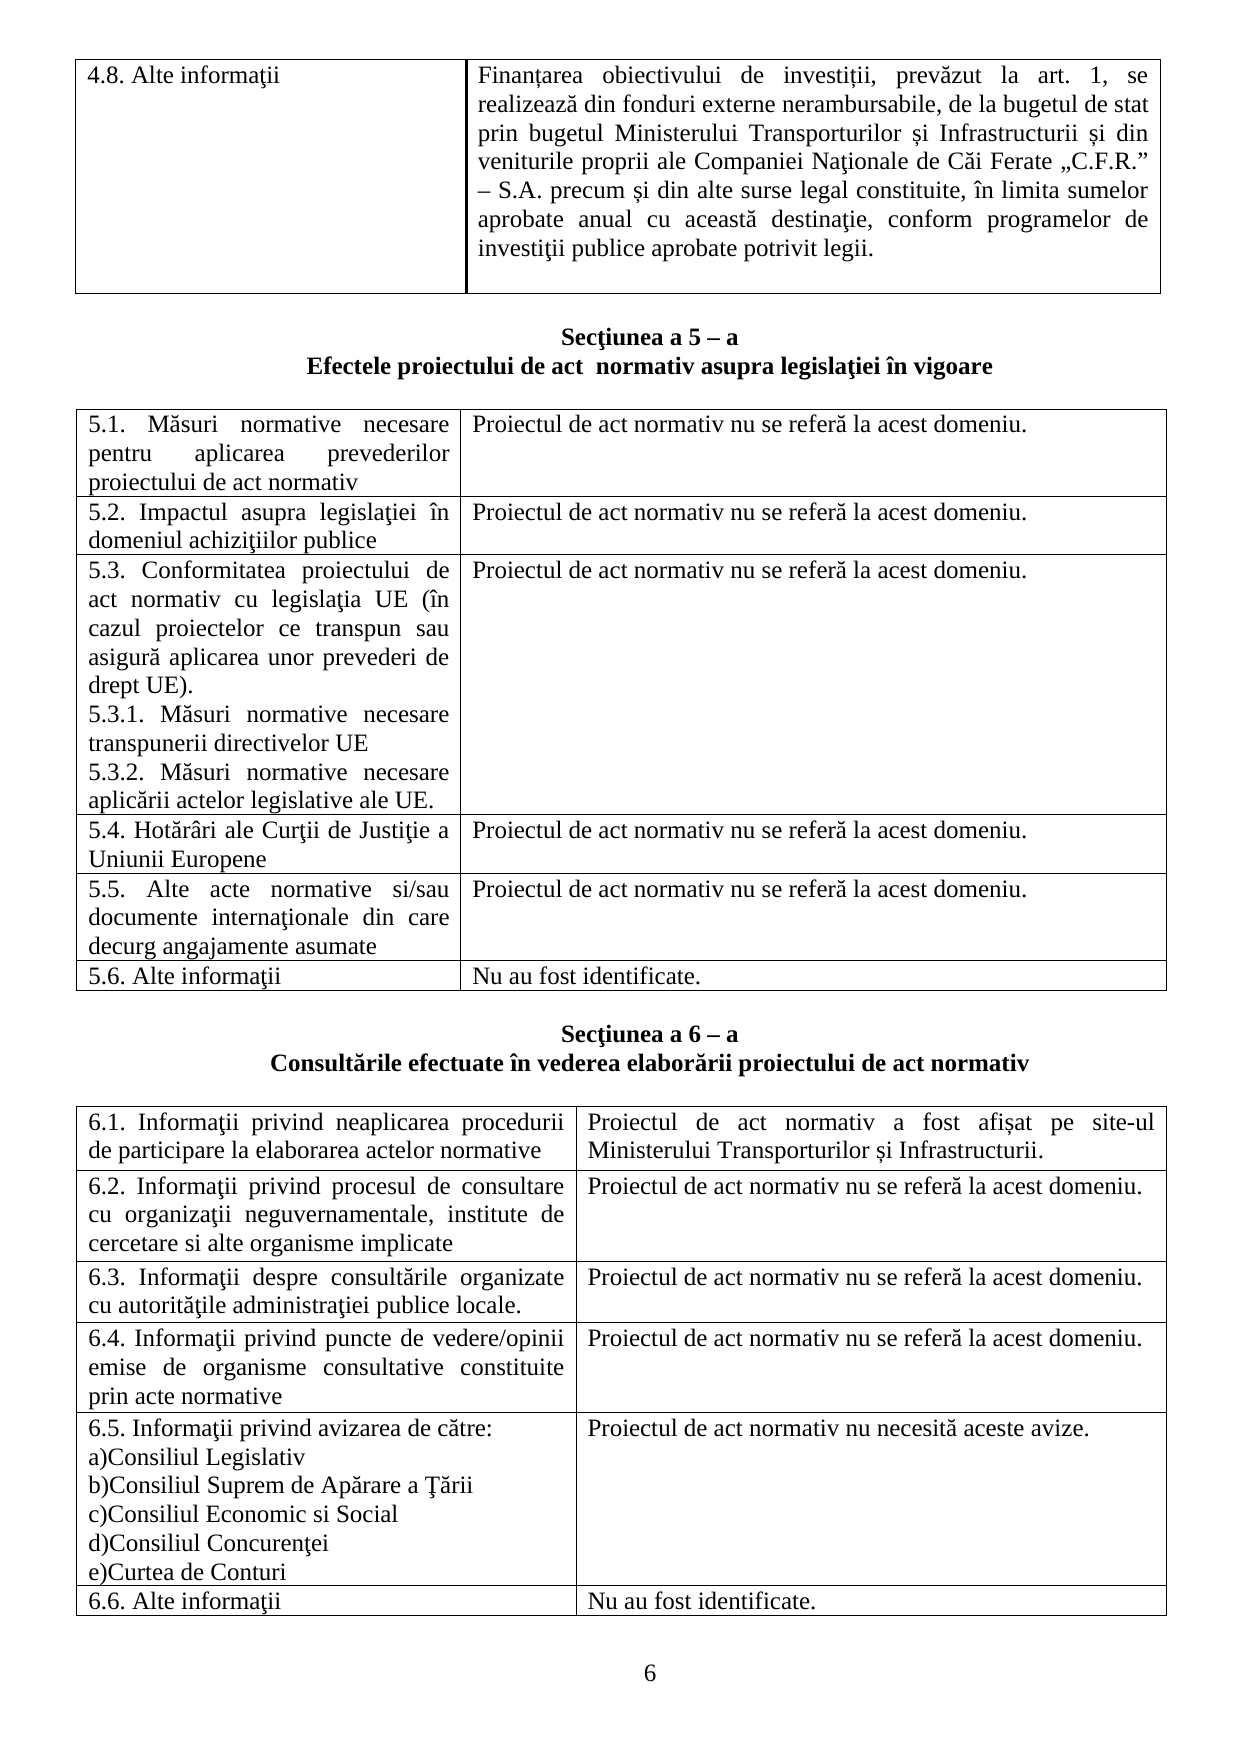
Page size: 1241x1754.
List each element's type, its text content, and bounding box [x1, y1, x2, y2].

table_cell 5.2. Impactul asupra legislaţiei în domeniul achiziţiilor publice [77, 497, 460, 554]
table_cell 5.6. Alte informaţii [77, 961, 460, 990]
table_cell Proiectul de act normativ nu se referă la acest domeniu. [461, 874, 1166, 960]
text Secţiunea a 5 – a [148, 322, 1152, 351]
table_cell Proiectul de act normativ nu se referă la acest domeniu. [577, 1323, 1166, 1412]
table_cell Proiectul de act normativ nu se referă la acest domeniu. [461, 555, 1166, 814]
table_cell Proiectul de act normativ nu se referă la acest domeniu. [461, 497, 1166, 554]
table_cell 6.3. Informaţii despre consultările organizate cu autorităţile administraţiei publice locale. [77, 1262, 576, 1322]
table_cell 5.5. Alte acte normative si/sau documente internaţionale din care decurg angajamente asumate [77, 874, 460, 960]
table_cell 6.5. Informaţii privind avizarea de către: a)Consiliul Legislativ b)Consiliul Suprem de Apărare a Ţării c)Consiliul Economic si Social d)Consiliul Concurenţei e)Curtea de Conturi [77, 1413, 576, 1585]
table_cell 6.4. Informaţii privind puncte de vedere/opinii emise de organisme consultative constituite prin acte normative [77, 1323, 576, 1412]
text Efectele proiectului de act normativ asupra legislaţiei în vigoare [148, 351, 1152, 380]
table_cell Finanțarea obiectivului de investiții, prevăzut la art. 1, se realizează din fonduri externe nerambursabile, de la bugetul de stat prin bugetul Ministerului Transporturilor și Infrastructurii și din veniturile proprii ale Companiei Naţionale de Căi Ferate „C.F.R.” – S.A. precum și din alte surse legal constituite, în limita sumelor aprobate anual cu această destinaţie, conform programelor de investiţii publice aprobate potrivit legii. [468, 60, 1160, 292]
table_cell 6.2. Informaţii privind procesul de consultare cu organizaţii neguvernamentale, institute de cercetare si alte organisme implicate [77, 1171, 576, 1261]
table_cell Proiectul de act normativ nu se referă la acest domeniu. [461, 815, 1166, 873]
table_header 5.1. Măsuri normative necesare pentru aplicarea prevederilor proiectului de act normativ [77, 410, 460, 496]
table_cell Proiectul de act normativ nu se referă la acest domeniu. [577, 1171, 1166, 1261]
table_cell 4.8. Alte informaţii [76, 60, 465, 292]
table_header Proiectul de act normativ nu se referă la acest domeniu. [461, 410, 1166, 496]
table_cell 5.4. Hotărâri ale Curţii de Justiţie a Uniunii Europene [77, 815, 460, 873]
text Secţiunea a 6 – a [148, 1019, 1152, 1048]
table_cell Proiectul de act normativ nu necesită aceste avize. [577, 1413, 1166, 1585]
table_cell Nu au fost identificate. [461, 961, 1166, 990]
text Consultările efectuate în vederea elaborării proiectului de act normativ [148, 1048, 1152, 1077]
table_header Proiectul de act normativ a fost afișat pe site-ul Ministerului Transporturilor și Infrastructurii. [577, 1107, 1166, 1170]
table_cell 5.3. Conformitatea proiectului de act normativ cu legislaţia UE (în cazul proiectelor ce transpun sau asigură aplicarea unor prevederi de drept UE). 5.3.1. Măsuri normative necesare transpunerii directivelor UE 5.3.2. Măsuri normative necesare aplicării actelor legislative ale UE. [77, 555, 460, 814]
table_cell Nu au fost identificate. [577, 1586, 1166, 1615]
table_header 6.1. Informaţii privind neaplicarea procedurii de participare la elaborarea actelor normative [77, 1107, 576, 1170]
table_cell Proiectul de act normativ nu se referă la acest domeniu. [577, 1262, 1166, 1322]
table_cell 6.6. Alte informaţii [77, 1586, 576, 1615]
